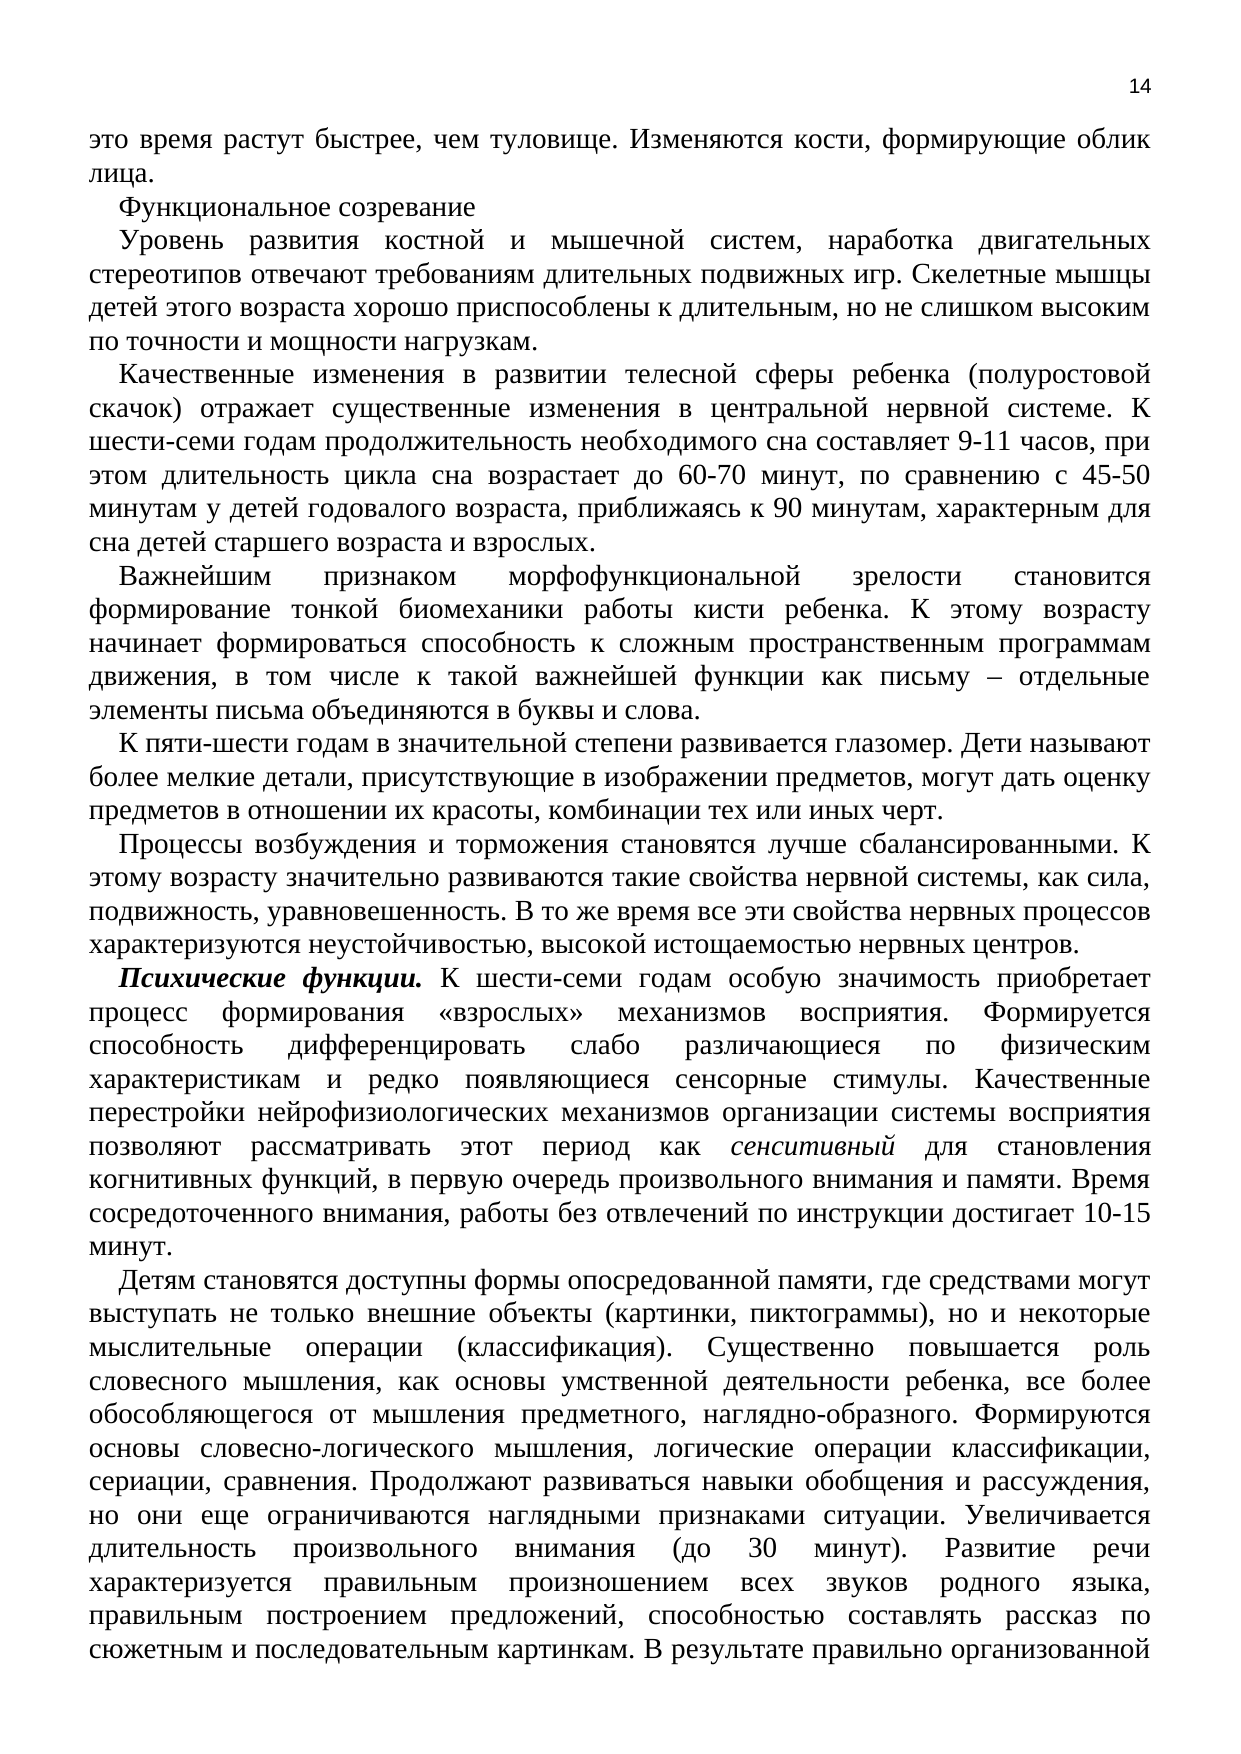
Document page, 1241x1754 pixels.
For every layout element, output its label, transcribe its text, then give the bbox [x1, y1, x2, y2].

text Важнейшим признаком морфофункциональной зрелости становится формирование тонкой биомеханики работы кисти ребенка. К этому возрасту начинает формироваться способность к сложным пространственным программам движения, в том числе к такой важнейшей функции как письму – отдельные элементы письма объединяются в буквы и слова. [89, 558, 1152, 725]
text Функциональное созревание [89, 189, 1152, 222]
text Качественные изменения в развитии телесной сферы ребенка (полуростовой скачок) отражает существенные изменения в центральной нервной системе. К шести-семи годам продолжительность необходимого сна составляет 9-11 часов, при этом длительность цикла сна возрастает до 60-70 минут, по сравнению с 45-50 минутам у детей годовалого возраста, приближаясь к 90 минутам, характерным для сна детей старшего возраста и взрослых. [89, 356, 1152, 558]
text К пяти-шести годам в значительной степени развивается глазомер. Дети называют более мелкие детали, присутствующие в изображении предметов, могут дать оценку предметов в отношении их красоты, комбинации тех или иных черт. [89, 725, 1152, 826]
text Психические функции. К шести-семи годам особую значимость приобретает процесс формирования «взрослых» механизмов восприятия. Формируется способность дифференцировать слабо различающиеся по физическим характеристикам и редко появляющиеся сенсорные стимулы. Качественные перестройки нейрофизиологических механизмов организации системы восприятия позволяют рассматривать этот период как сенситивный для становления когнитивных функций, в первую очередь произвольного внимания и памяти. Время сосредоточенного внимания, работы без отвлечений по инструкции достигает 10-15 минут. [89, 960, 1152, 1262]
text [89, 1262, 1152, 1664]
text Уровень развития костной и мышечной систем, наработка двигательных стереотипов отвечают требованиям длительных подвижных игр. Скелетные мышцы детей этого возраста хорошо приспособлены к длительным, но не слишком высоким по точности и мощности нагрузкам. [89, 222, 1152, 356]
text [89, 122, 1152, 189]
text Процессы возбуждения и торможения становятся лучше сбалансированными. К этому возрасту значительно развиваются такие свойства нервной системы, как сила, подвижность, уравновешенность. В то же время все эти свойства нервных процессов характеризуются неустойчивостью, высокой истощаемостью нервных центров. [89, 826, 1152, 960]
